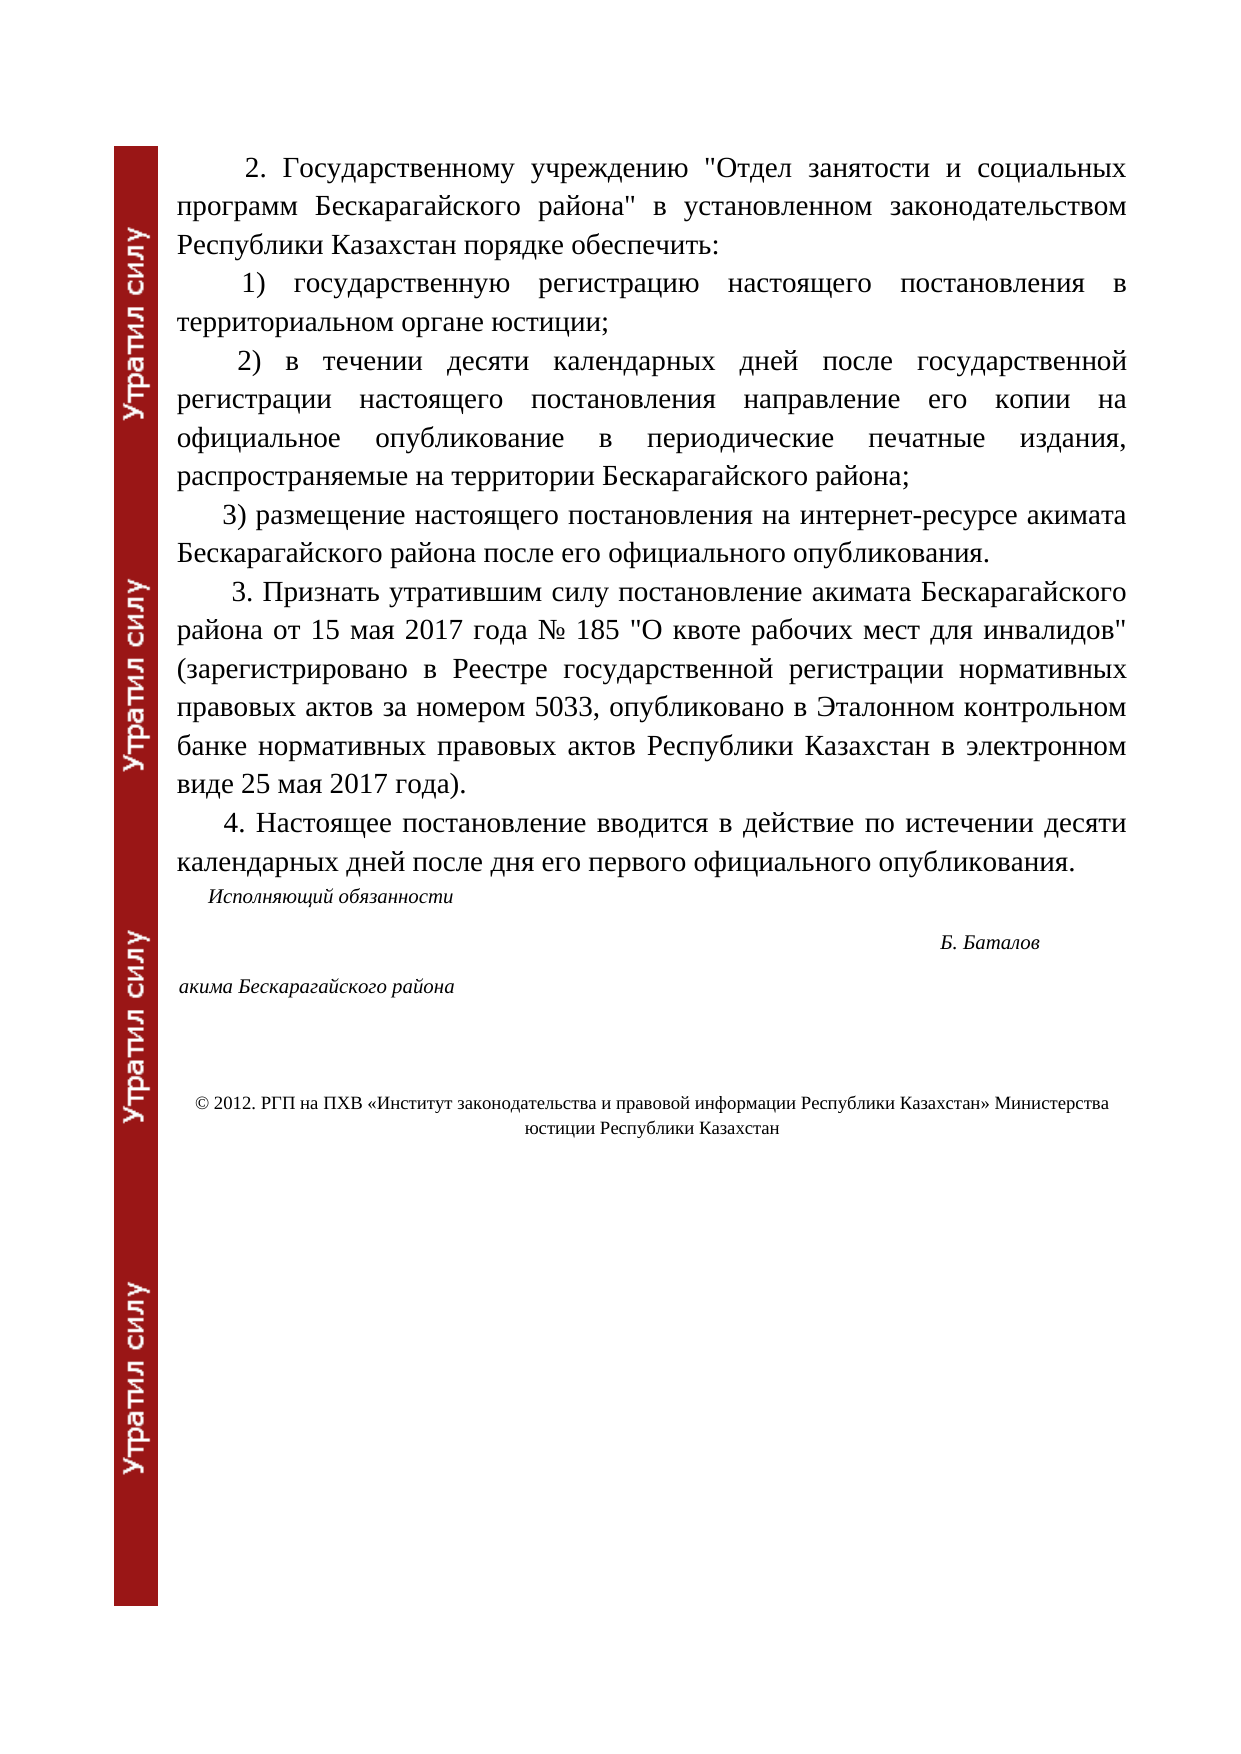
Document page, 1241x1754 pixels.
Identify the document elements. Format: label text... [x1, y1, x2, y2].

text © 2012. РГП на ПХВ «Институт законодательства и правовой информации Республики Казахстан» Министерства юстиции Республики Казахстан [112, 1092, 1128, 1139]
text 3. Признать утратившим силу постановление акимата Бескарагайского района от 15 мая 2017 года № 185 "О квоте рабочих мест для инвалидов" (зарегистрировано в Реестре государственной регистрации нормативных правовых актов за номером 5033, опубликовано в Эталонном контрольном банке нормативных правовых актов Республики Казахстан в электронном виде 25 мая 2017 года). [112, 574, 1128, 800]
picture [114, 800, 158, 805]
table_header Исполняющий обязанности акима Бескарагайского района [101, 882, 939, 1006]
text 3) размещение настоящего постановления на интернет-ресурсе акимата Бескарагайского района после его официального опубликования. [112, 497, 1128, 569]
table_header Б. Баталов [939, 882, 1240, 1006]
picture [114, 569, 158, 574]
picture [114, 1006, 158, 1092]
text 1) государственную регистрацию настоящего постановления в территориальном органе юстиции; [112, 266, 1128, 338]
picture [114, 146, 158, 150]
text 4. Настоящее постановление вводится в действие по истечении десяти календарных дней после дня его первого официального опубликования. [112, 805, 1128, 877]
text 2. Государственному учреждению "Отдел занятости и социальных программ Бескарагайского района" в установленном законодательством Республики Казахстан порядке обеспечить: [112, 150, 1128, 261]
picture [114, 877, 158, 882]
picture [114, 492, 158, 497]
picture [114, 261, 158, 266]
picture [114, 1139, 158, 1606]
text 2) в течении десяти календарных дней после государственной регистрации настоящего постановления направление его копии на официальное опубликование в периодические печатные издания, распространяемые на территории Бескарагайского района; [112, 343, 1128, 492]
picture [114, 338, 158, 343]
